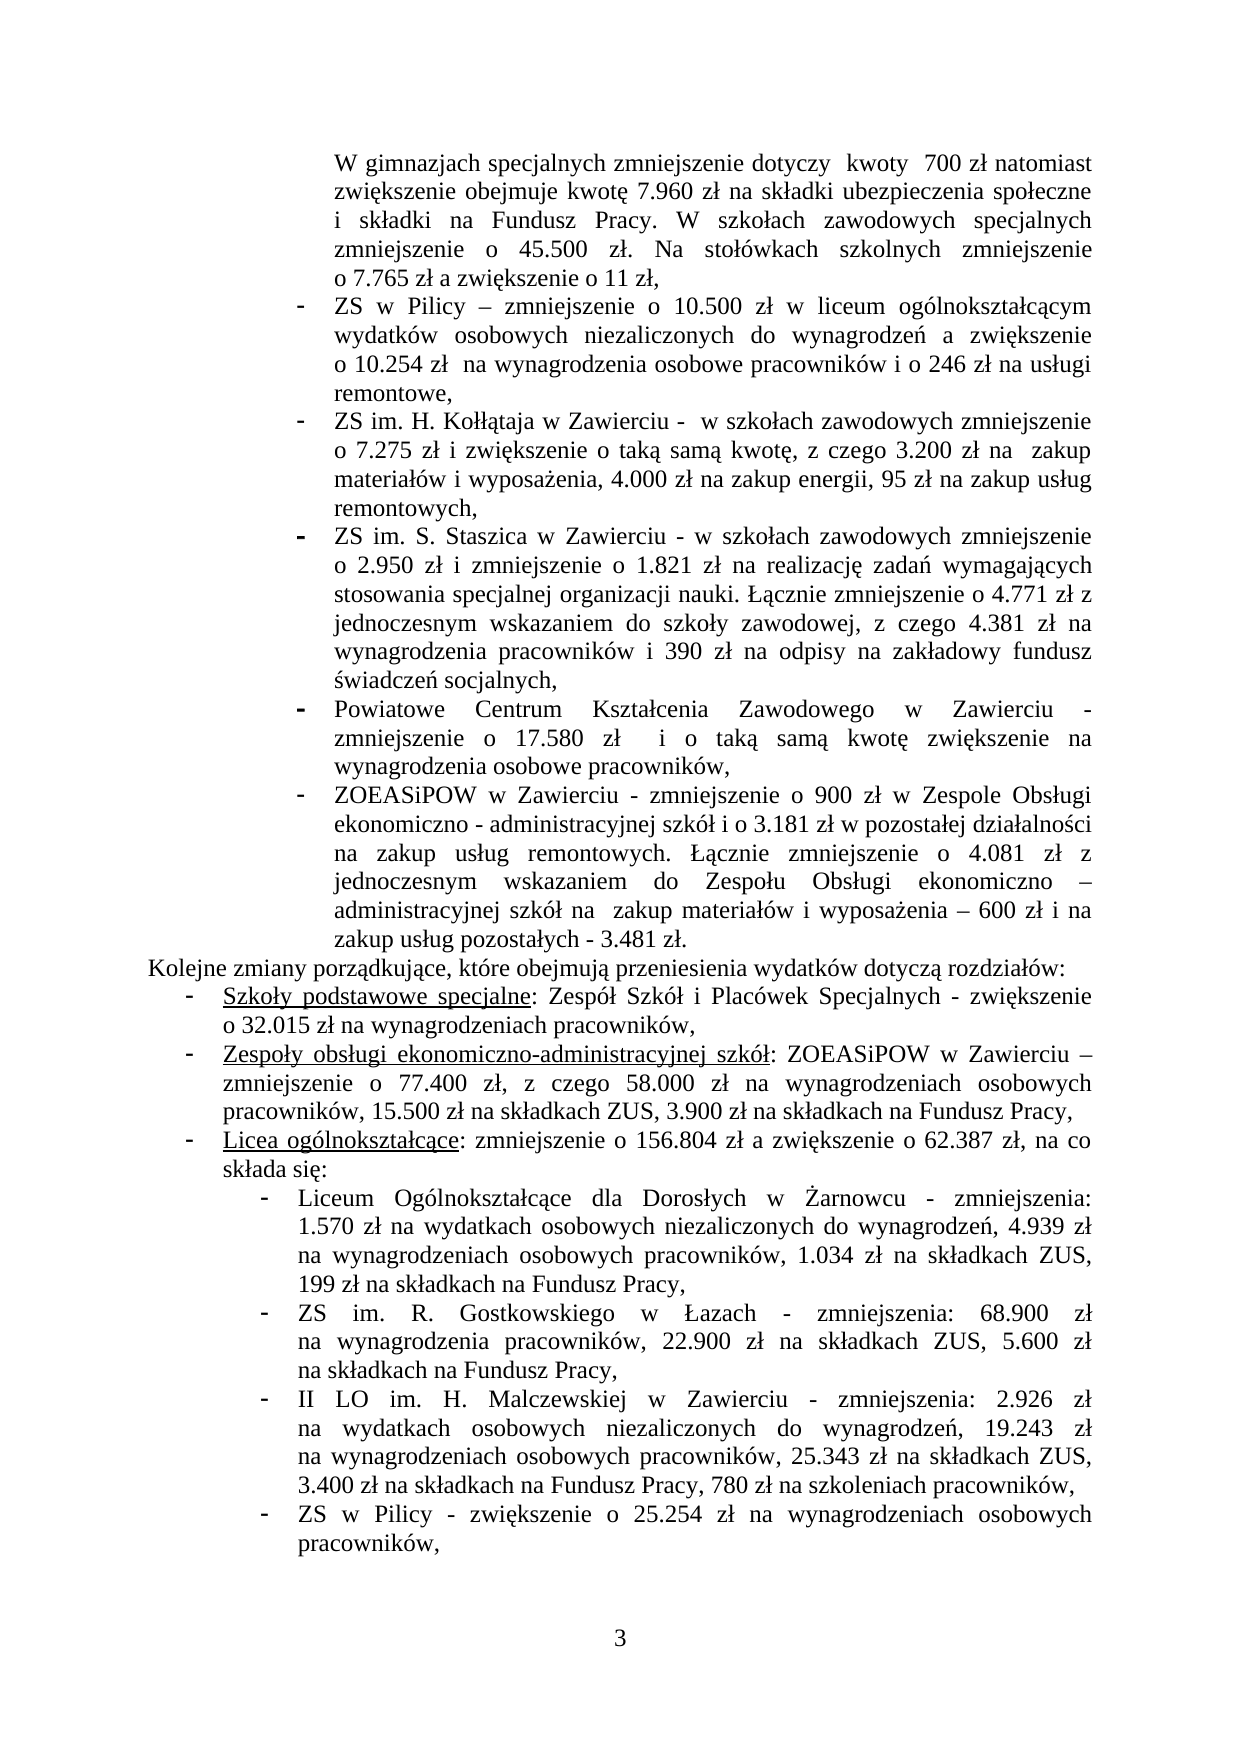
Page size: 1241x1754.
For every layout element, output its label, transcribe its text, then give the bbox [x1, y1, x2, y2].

list ZS im. S. Staszica w Zawierciu - w szkołach zawodowych zmniejszenie o 2.950 zł i zmniejszenie o 1.821 zł na realizację zadań wymagających stosowania specjalnej organizacji nauki. Łącznie zmniejszenie o 4.771 zł z jednoczesnym wskazaniem do szkoły zawodowej, z czego 4.381 zł na wynagrodzenia pracowników i 390 zł na odpisy na zakładowy fundusz świadczeń socjalnych, [296, 521, 1093, 694]
list Licea ogólnokształcące: zmniejszenie o 156.804 zł a zwiększenie o 62.387 zł, na co składa się: [185, 1125, 1093, 1183]
list II LO im. H. Malczewskiej w Zawierciu - zmniejszenia: 2.926 zł na wydatkach osobowych niezaliczonych do wynagrodzeń, 19.243 zł na wynagrodzeniach osobowych pracowników, 25.343 zł na składkach ZUS, 3.400 zł na składkach na Fundusz Pracy, 780 zł na szkoleniach pracowników, [260, 1384, 1093, 1499]
list ZS w Pilicy - zwiększenie o 25.254 zł na wynagrodzeniach osobowych pracowników, [260, 1499, 1093, 1556]
list ZOEASiPOW w Zawierciu - zmniejszenie o 900 zł w Zespole Obsługi ekonomiczno - administracyjnej szkół i o 3.181 zł w pozostałej działalności na zakup usług remontowych. Łącznie zmniejszenie o 4.081 zł z jednoczesnym wskazaniem do Zespołu Obsługi ekonomiczno – administracyjnej szkół na zakup materiałów i wyposażenia – 600 zł i na zakup usług pozostałych - 3.481 zł. [296, 780, 1093, 953]
text Kolejne zmiany porządkujące, które obejmują przeniesienia wydatków dotyczą rozdziałów: [148, 953, 1093, 981]
list Zespoły obsługi ekonomiczno-administracyjnej szkół: ZOEASiPOW w Zawierciu – zmniejszenie o 77.400 zł, z czego 58.000 zł na wynagrodzeniach osobowych pracowników, 15.500 zł na składkach ZUS, 3.900 zł na składkach na Fundusz Pracy, [185, 1039, 1093, 1125]
list Powiatowe Centrum Kształcenia Zawodowego w Zawierciu - zmniejszenie o 17.580 zł i o taką samą kwotę zwiększenie na wynagrodzenia osobowe pracowników, [296, 694, 1093, 780]
list ZS im. R. Gostkowskiego w Łazach - zmniejszenia: 68.900 zł na wynagrodzenia pracowników, 22.900 zł na składkach ZUS, 5.600 zł na składkach na Fundusz Pracy, [260, 1298, 1093, 1384]
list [296, 148, 1093, 291]
list Szkoły podstawowe specjalne: Zespół Szkół i Placówek Specjalnych - zwiększenie o 32.015 zł na wynagrodzeniach pracowników, [185, 981, 1093, 1039]
list ZS im. H. Kołłątaja w Zawierciu - w szkołach zawodowych zmniejszenie o 7.275 zł i zwiększenie o taką samą kwotę, z czego 3.200 zł na zakup materiałów i wyposażenia, 4.000 zł na zakup energii, 95 zł na zakup usług remontowych, [296, 406, 1093, 521]
list ZS w Pilicy – zmniejszenie o 10.500 zł w liceum ogólnokształcącym wydatków osobowych niezaliczonych do wynagrodzeń a zwiększenie o 10.254 zł na wynagrodzenia osobowe pracowników i o 246 zł na usługi remontowe, [296, 291, 1093, 406]
list Liceum Ogólnokształcące dla Dorosłych w Żarnowcu - zmniejszenia: 1.570 zł na wydatkach osobowych niezaliczonych do wynagrodzeń, 4.939 zł na wynagrodzeniach osobowych pracowników, 1.034 zł na składkach ZUS, 199 zł na składkach na Fundusz Pracy, [260, 1183, 1093, 1298]
